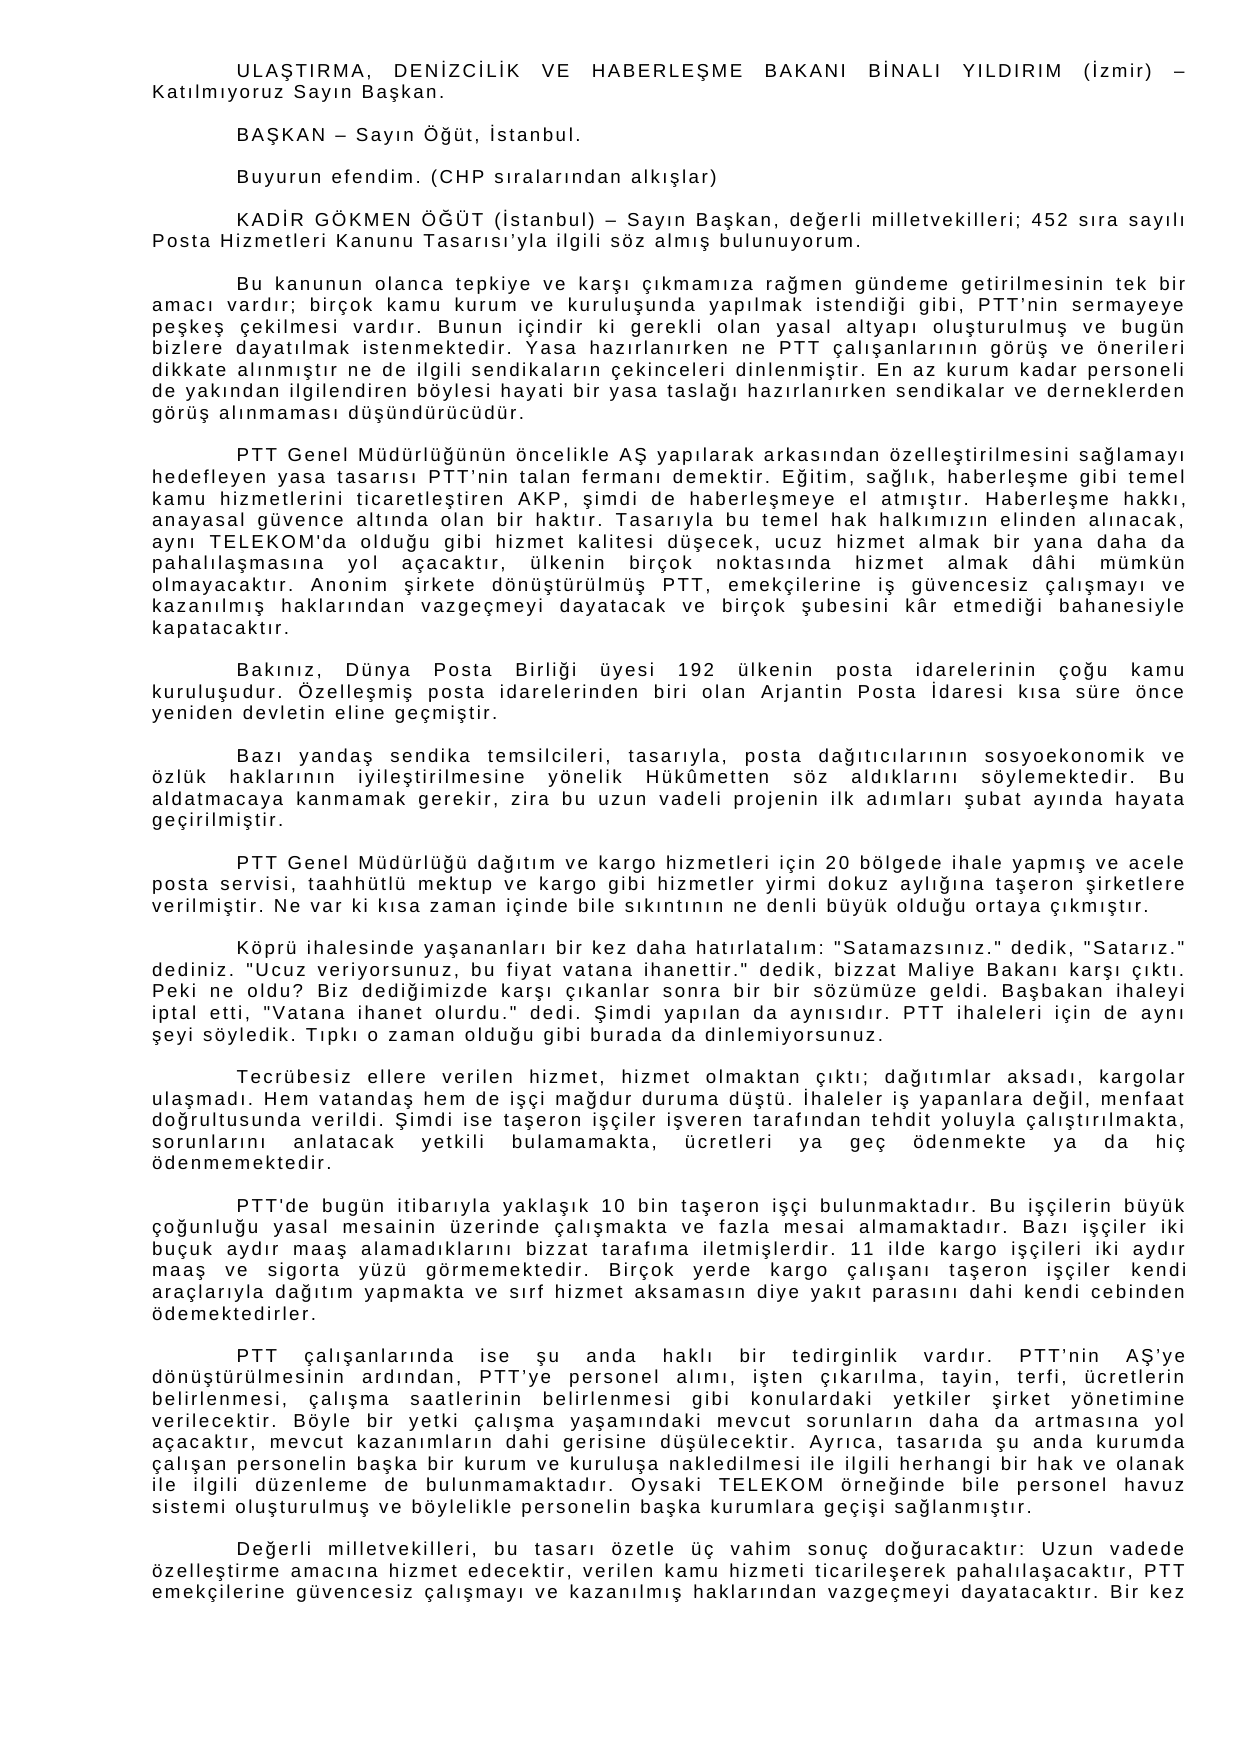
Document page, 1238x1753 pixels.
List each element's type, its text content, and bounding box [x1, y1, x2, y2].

text KADİR GÖKMEN ÖĞÜT (İstanbul) – Sayın Başkan, değerli milletvekilleri; 452 sıra sayılı Posta Hizmetleri Kanunu Tasarısı’yla ilgili söz almış bulunuyorum. [152, 208, 1186, 252]
text Bakınız, Dünya Posta Birliği üyesi 192 ülkenin posta idarelerinin çoğu kamu kuruluşudur. Özelleşmiş posta idarelerinden biri olan Arjantin Posta İdaresi kısa süre önce yeniden devletin eline geçmiştir. [152, 659, 1186, 724]
text PTT çalışanlarında ise şu anda haklı bir tedirginlik vardır. PTT’nin AŞ’ye dönüştürülmesinin ardından, PTT’ye personel alımı, işten çıkarılma, tayin, terfi, ücretlerin belirlenmesi, çalışma saatlerinin belirlenmesi gibi konulardaki yetkiler şirket yönetimine verilecektir. Böyle bir yetki çalışma yaşamındaki mevcut sorunların daha da artmasına yol açacaktır, mevcut kazanımların dahi gerisine düşülecektir. Ayrıca, tasarıda şu anda kurumda çalışan personelin başka bir kurum ve kuruluşa nakledilmesi ile ilgili herhangi bir hak ve olanak ile ilgili düzenleme de bulunmamaktadır. Oysaki TELEKOM örneğinde bile personel havuz sistemi oluşturulmuş ve böylelikle personelin başka kurumlara geçişi sağlanmıştır. [152, 1345, 1186, 1517]
text Köprü ihalesinde yaşananları bir kez daha hatırlatalım: "Satamazsınız." dedik, "Satarız." dediniz. "Ucuz veriyorsunuz, bu fiyat vatana ihanettir." dedik, bizzat Maliye Bakanı karşı çıktı. Peki ne oldu? Biz dediğimizde karşı çıkanlar sonra bir bir sözümüze geldi. Başbakan ihaleyi iptal etti, "Vatana ihanet olurdu." dedi. Şimdi yapılan da aynısıdır. PTT ihaleleri için de aynı şeyi söyledik. Tıpkı o zaman olduğu gibi burada da dinlemiyorsunuz. [152, 937, 1186, 1045]
text Bu kanunun olanca tepkiye ve karşı çıkmamıza rağmen gündeme getirilmesinin tek bir amacı vardır; birçok kamu kurum ve kuruluşunda yapılmak istendiği gibi, PTT’nin sermayeye peşkeş çekilmesi vardır. Bunun içindir ki gerekli olan yasal altyapı oluşturulmuş ve bugün bizlere dayatılmak istenmektedir. Yasa hazırlanırken ne PTT çalışanlarının görüş ve önerileri dikkate alınmıştır ne de ilgili sendikaların çekinceleri dinlenmiştir. En az kurum kadar personeli de yakından ilgilendiren böylesi hayati bir yasa taslağı hazırlanırken sendikalar ve derneklerden görüş alınmaması düşündürücüdür. [152, 272, 1186, 423]
text PTT'de bugün itibarıyla yaklaşık 10 bin taşeron işçi bulunmaktadır. Bu işçilerin büyük çoğunluğu yasal mesainin üzerinde çalışmakta ve fazla mesai almamaktadır. Bazı işçiler iki buçuk aydır maaş alamadıklarını bizzat tarafıma iletmişlerdir. 11 ilde kargo işçileri iki aydır maaş ve sigorta yüzü görmemektedir. Birçok yerde kargo çalışanı taşeron işçiler kendi araçlarıyla dağıtım yapmakta ve sırf hizmet aksamasın diye yakıt parasını dahi kendi cebinden ödemektedirler. [152, 1194, 1186, 1324]
text BAŞKAN – Sayın Öğüt, İstanbul. [152, 124, 1186, 145]
text Buyurun efendim. (CHP sıralarından alkışlar) [152, 166, 1186, 188]
text ULAŞTIRMA, DENİZCİLİK VE HABERLEŞME BAKANI BİNALI YILDIRIM (İzmir) – Katılmıyoruz Sayın Başkan. [152, 60, 1186, 103]
text Tecrübesiz ellere verilen hizmet, hizmet olmaktan çıktı; dağıtımlar aksadı, kargolar ulaşmadı. Hem vatandaş hem de işçi mağdur duruma düştü. İhaleler iş yapanlara değil, menfaat doğrultusunda verildi. Şimdi ise taşeron işçiler işveren tarafından tehdit yoluyla çalıştırılmakta, sorunlarını anlatacak yetkili bulamamakta, ücretleri ya geç ödenmekte ya da hiç ödenmemektedir. [152, 1066, 1186, 1174]
text PTT Genel Müdürlüğü dağıtım ve kargo hizmetleri için 20 bölgede ihale yapmış ve acele posta servisi, taahhütlü mektup ve kargo gibi hizmetler yirmi dokuz aylığına taşeron şirketlere verilmiştir. Ne var ki kısa zaman içinde bile sıkıntının ne denli büyük olduğu ortaya çıkmıştır. [152, 852, 1186, 916]
text Bazı yandaş sendika temsilcileri, tasarıyla, posta dağıtıcılarının sosyoekonomik ve özlük haklarının iyileştirilmesine yönelik Hükûmetten söz aldıklarını söylemektedir. Bu aldatmacaya kanmamak gerekir, zira bu uzun vadeli projenin ilk adımları şubat ayında hayata geçirilmiştir. [152, 744, 1186, 831]
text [152, 1538, 1186, 1603]
text PTT Genel Müdürlüğünün öncelikle AŞ yapılarak arkasından özelleştirilmesini sağlamayı hedefleyen yasa tasarısı PTT’nin talan fermanı demektir. Eğitim, sağlık, haberleşme gibi temel kamu hizmetlerini ticaretleştiren AKP, şimdi de haberleşmeye el atmıştır. Haberleşme hakkı, anayasal güvence altında olan bir haktır. Tasarıyla bu temel hak halkımızın elinden alınacak, aynı TELEKOM'da olduğu gibi hizmet kalitesi düşecek, ucuz hizmet almak bir yana daha da pahalılaşmasına yol açacaktır, ülkenin birçok noktasında hizmet almak dâhi mümkün olmayacaktır. Anonim şirkete dönüştürülmüş PTT, emekçilerine iş güvencesiz çalışmayı ve kazanılmış haklarından vazgeçmeyi dayatacak ve birçok şubesini kâr etmediği bahanesiyle kapatacaktır. [152, 444, 1186, 638]
